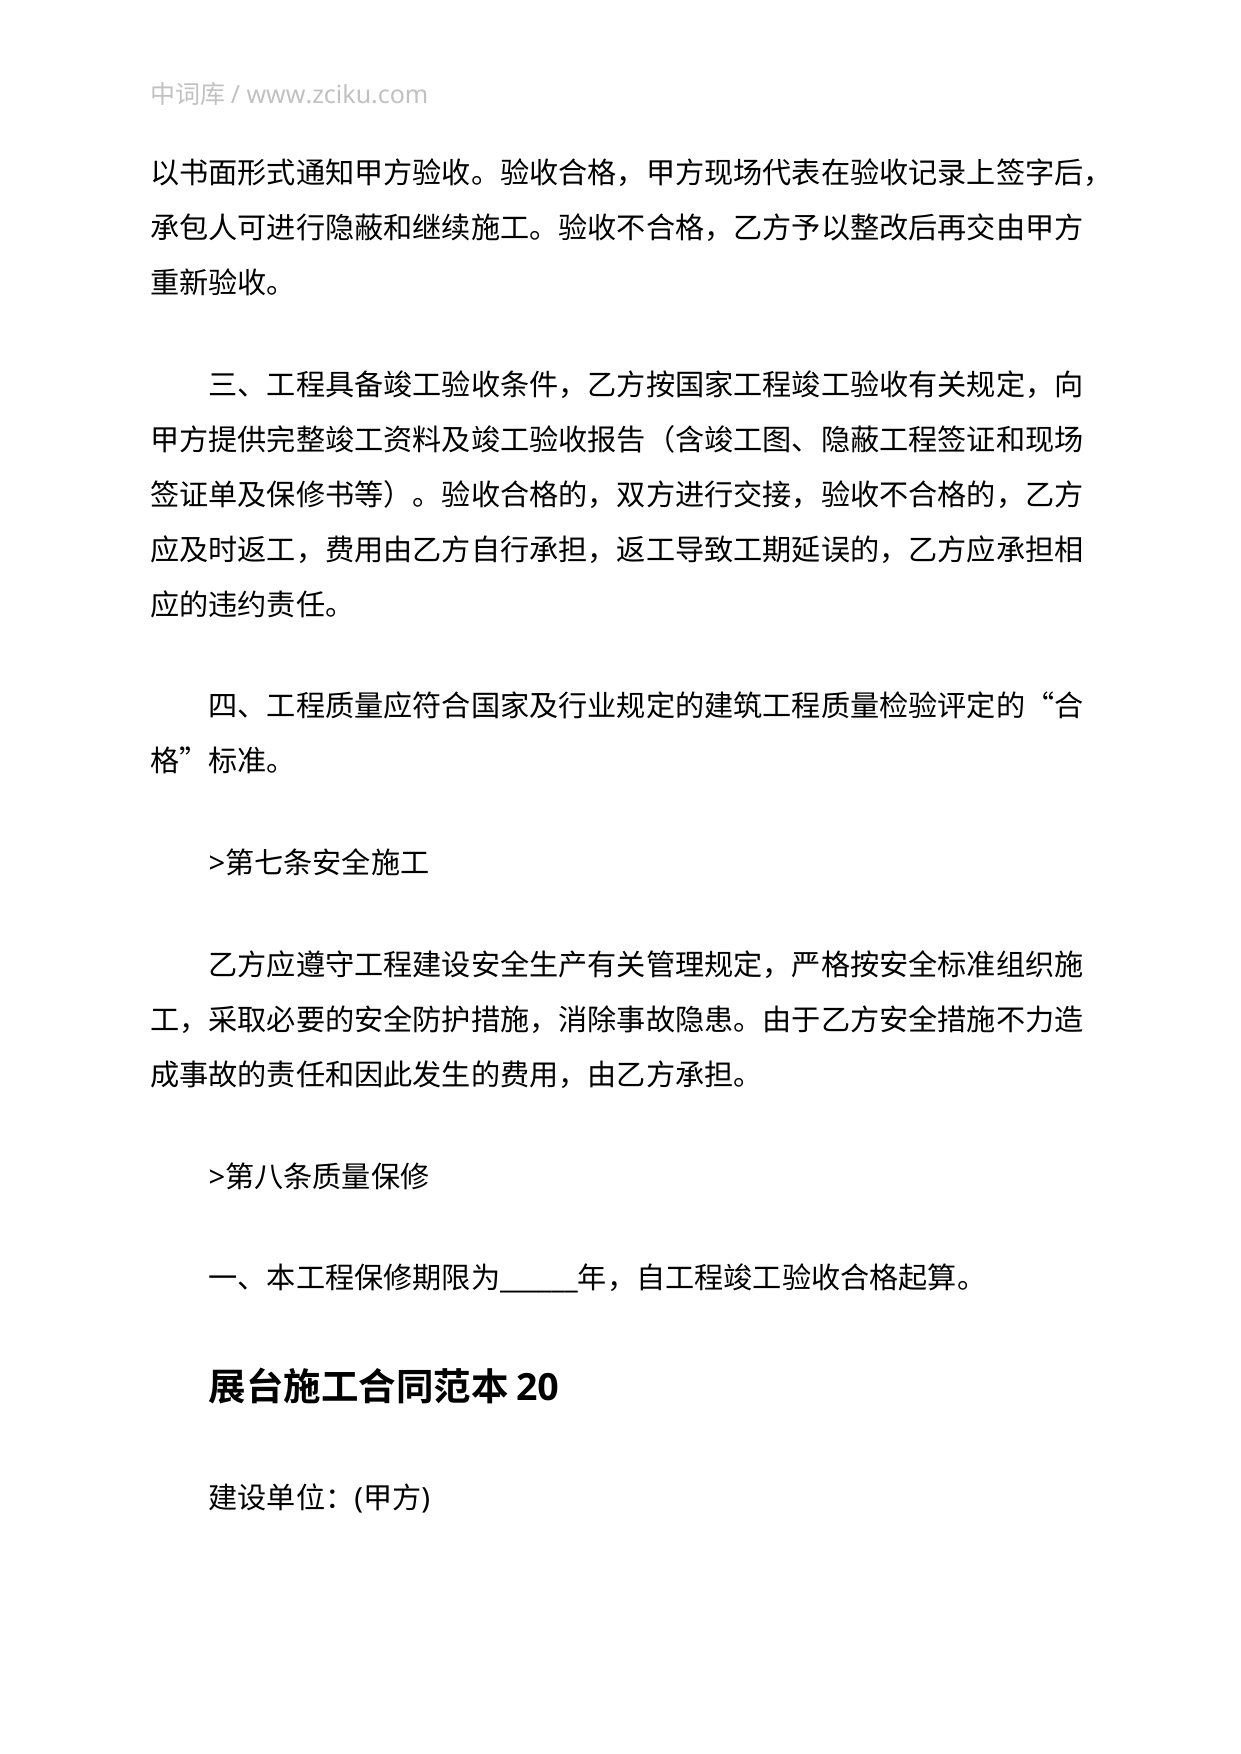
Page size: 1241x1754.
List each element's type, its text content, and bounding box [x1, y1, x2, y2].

text 建设单位：(甲方) [150, 1475, 1090, 1517]
text 四、工程质量应符合国家及行业规定的建筑工程质量检验评定的“合格”标准。 [150, 683, 1090, 780]
text 乙方应遵守工程建设安全生产有关管理规定，严格按安全标准组织施工，采取必要的安全防护措施，消除事故隐患。由于乙方安全措施不力造成事故的责任和因此发生的费用，由乙方承担。 [150, 942, 1090, 1094]
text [150, 150, 1090, 302]
text 展台施工合同范本20 [150, 1357, 1090, 1412]
text >第七条安全施工 [150, 839, 1090, 882]
text 一、本工程保修期限为______年，自工程竣工验收合格起算。 [150, 1255, 1090, 1297]
text 三、工程具备竣工验收条件，乙方按国家工程竣工验收有关规定，向甲方提供完整竣工资料及竣工验收报告（含竣工图、隐蔽工程签证和现场签证单及保修书等）。验收合格的，双方进行交接，验收不合格的，乙方应及时返工，费用由乙方自行承担，返工导致工期延误的，乙方应承担相应的违约责任。 [150, 362, 1090, 623]
text >第八条质量保修 [150, 1153, 1090, 1196]
